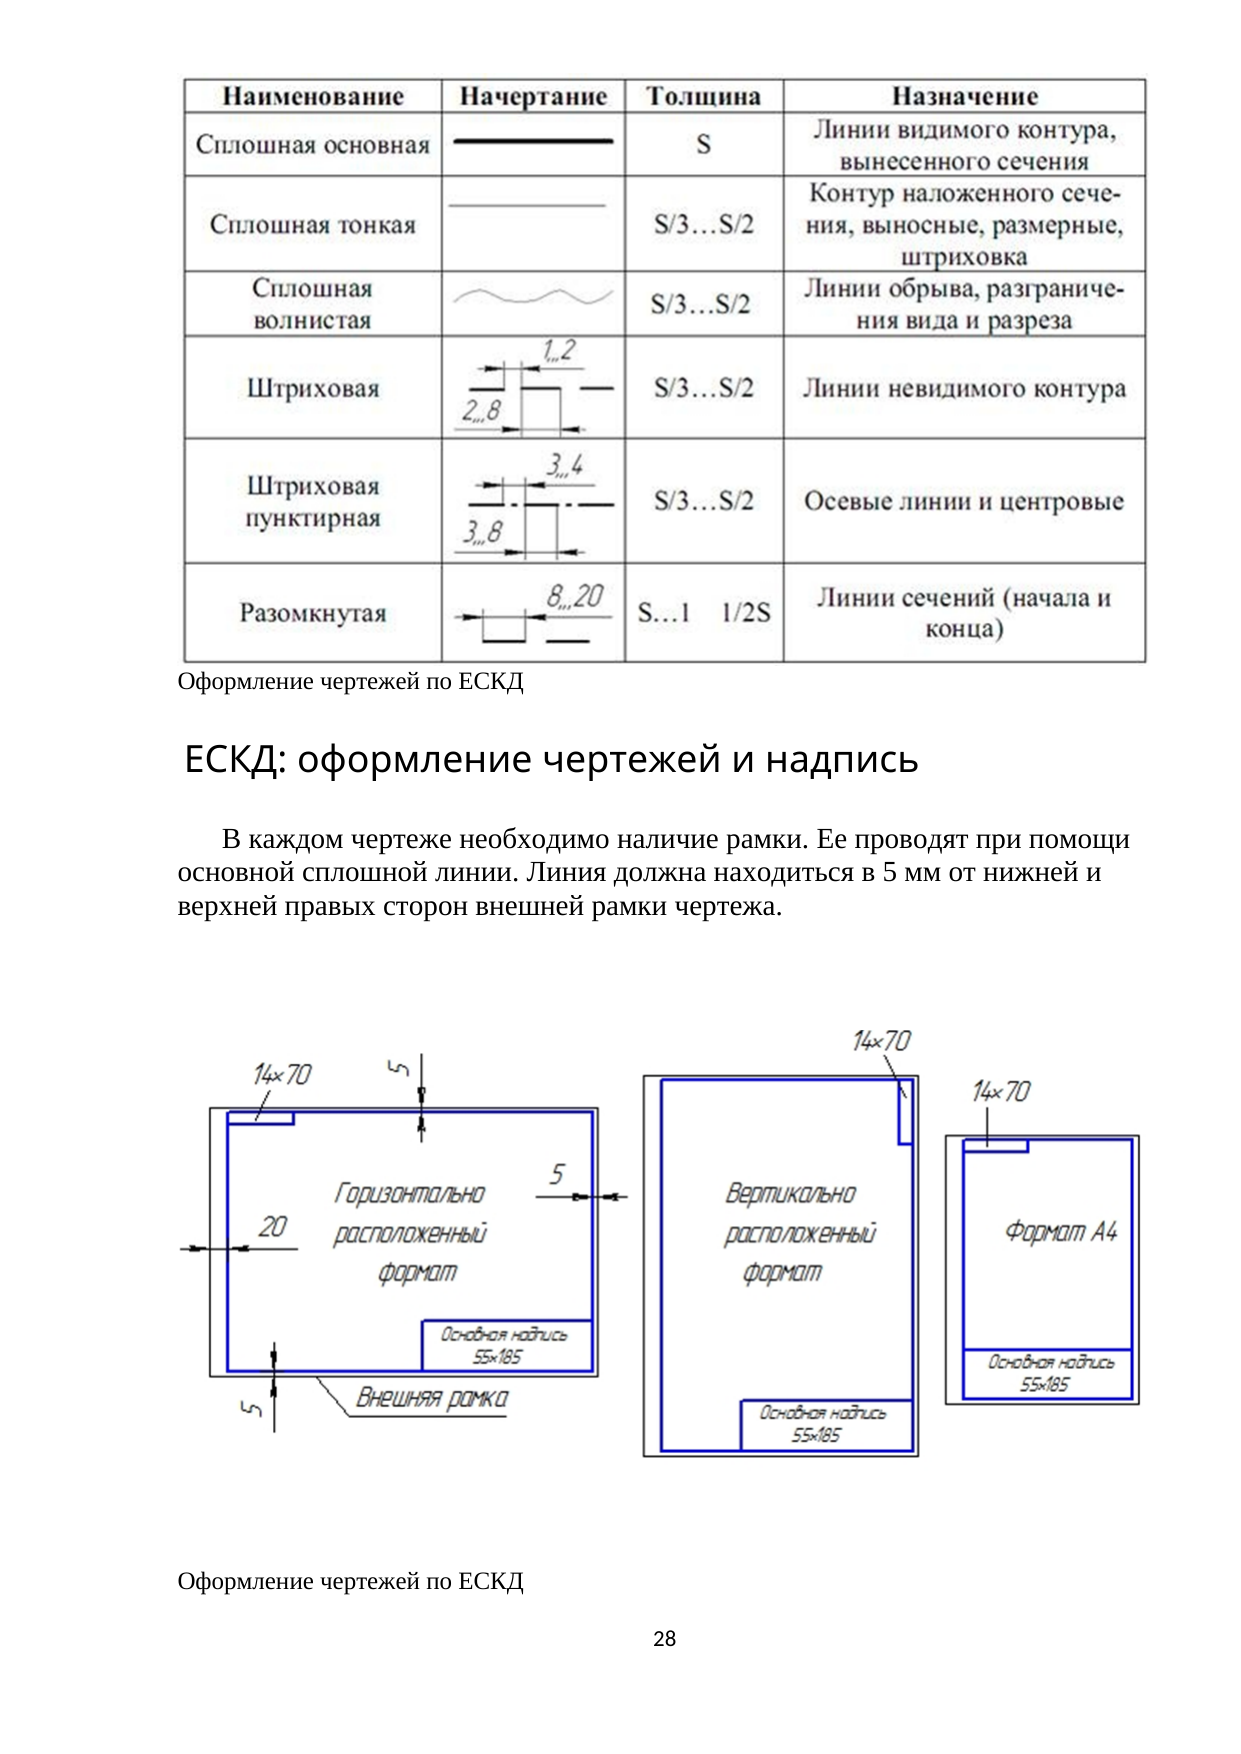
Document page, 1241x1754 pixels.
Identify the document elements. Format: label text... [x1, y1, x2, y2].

picture [177, 1030, 1152, 1471]
picture [177, 73, 1152, 666]
text Оформление чертежей по ЕСКД [177, 1566, 1152, 1595]
text ЕСКД: оформление чертежей и надпись [177, 732, 1152, 783]
text В каждом чертеже необходимо наличие рамки. Ее проводят при помощи основной сплошной линии. Линия должна находиться в 5 мм от нижней и верхней правых сторон внешней рамки чертежа. [177, 821, 1152, 921]
text Оформление чертежей по ЕСКД [177, 666, 1152, 695]
